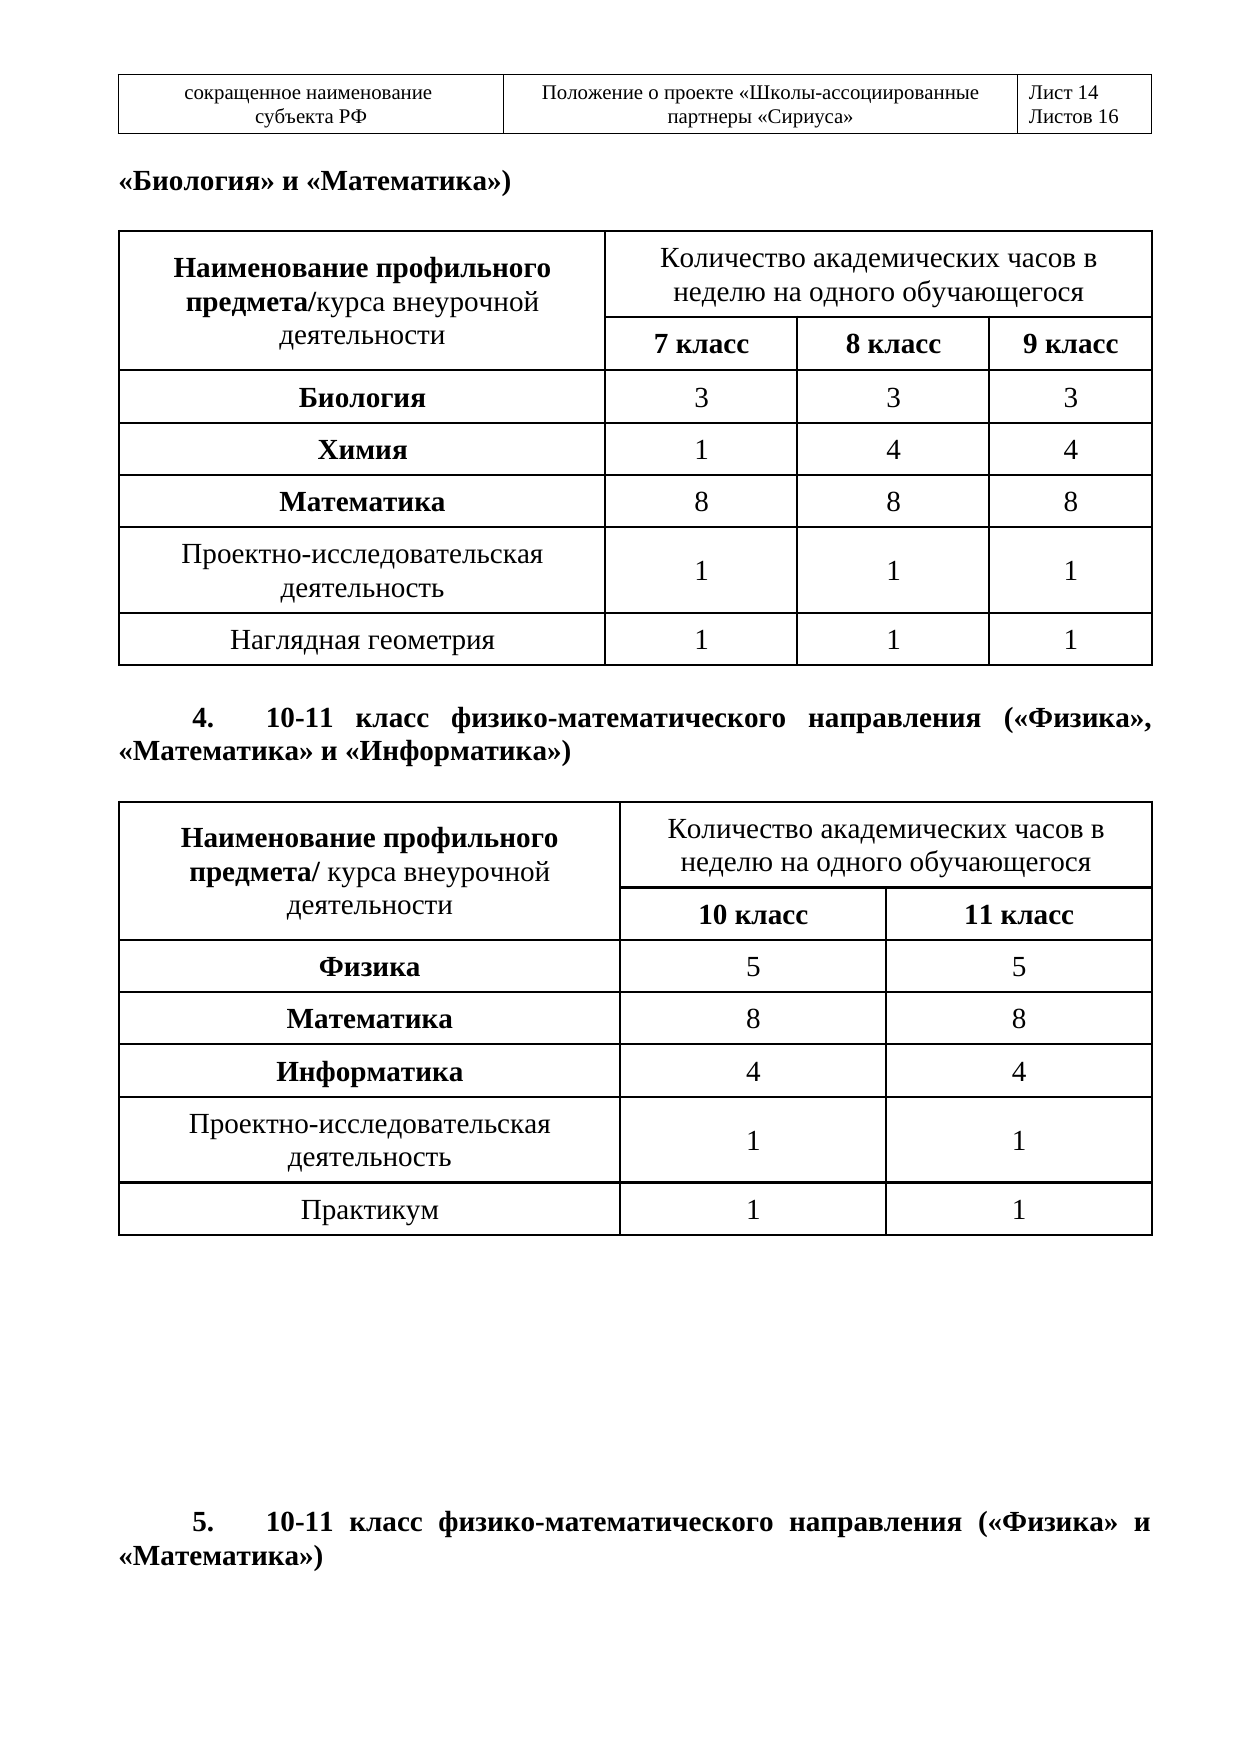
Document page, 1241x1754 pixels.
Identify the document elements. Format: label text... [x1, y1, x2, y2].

table_cell 1 [606, 424, 796, 474]
list 10-11 класс физико-математического направления («Физика» и «Математика») [118, 1504, 1152, 1571]
table_cell 1 [887, 1098, 1151, 1181]
table_cell Проектно-исследовательская деятельность [120, 1098, 619, 1181]
table_cell Информатика [120, 1045, 619, 1096]
table_cell Наглядная геометрия [120, 614, 604, 664]
table_cell 9 класс [990, 318, 1151, 369]
table_cell 5 [621, 941, 885, 991]
table_cell Практикум [120, 1184, 619, 1234]
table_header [120, 232, 604, 369]
table_cell 4 [798, 424, 988, 474]
table_cell Химия [120, 424, 604, 474]
table_cell 1 [887, 1184, 1151, 1234]
table_cell 11 класс [887, 889, 1151, 939]
table_cell 1 [621, 1184, 885, 1234]
table_header Наименование профильного предмета/ курса внеурочной деятельности [120, 803, 619, 939]
table_cell Математика [120, 993, 619, 1043]
table_cell 4 [887, 1045, 1151, 1096]
list 10-11 класс физико-математического направления («Физика», «Математика» и «Информатика») [118, 700, 1152, 767]
table_cell 1 [798, 614, 988, 664]
table_cell 3 [990, 371, 1151, 422]
table_cell 3 [606, 371, 796, 422]
table_cell 8 [606, 476, 796, 526]
table_cell 8 [621, 993, 885, 1043]
table_cell 1 [990, 528, 1151, 612]
table_cell 4 [990, 424, 1151, 474]
table_cell Биология [120, 371, 604, 422]
table_cell 8 [990, 476, 1151, 526]
table_cell 7 класс [606, 318, 796, 369]
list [118, 163, 1152, 196]
table_cell 4 [621, 1045, 885, 1096]
table_header Количество академических часов в неделю на одного обучающегося [621, 803, 1151, 886]
table_cell 8 [798, 476, 988, 526]
table_cell 1 [606, 614, 796, 664]
table_cell Проектно-исследовательская деятельность [120, 528, 604, 612]
table_header Количество академических часов в неделю на одного обучающегося [606, 232, 1151, 316]
table_cell Физика [120, 941, 619, 991]
table_cell 8 [887, 993, 1151, 1043]
table_cell 1 [621, 1098, 885, 1181]
table_cell Математика [120, 476, 604, 526]
table_cell 1 [606, 528, 796, 612]
table_cell 5 [887, 941, 1151, 991]
table_cell 8 класс [798, 318, 988, 369]
table_cell 10 класс [621, 889, 885, 939]
table_cell 3 [798, 371, 988, 422]
table_cell 1 [798, 528, 988, 612]
table_cell 1 [990, 614, 1151, 664]
